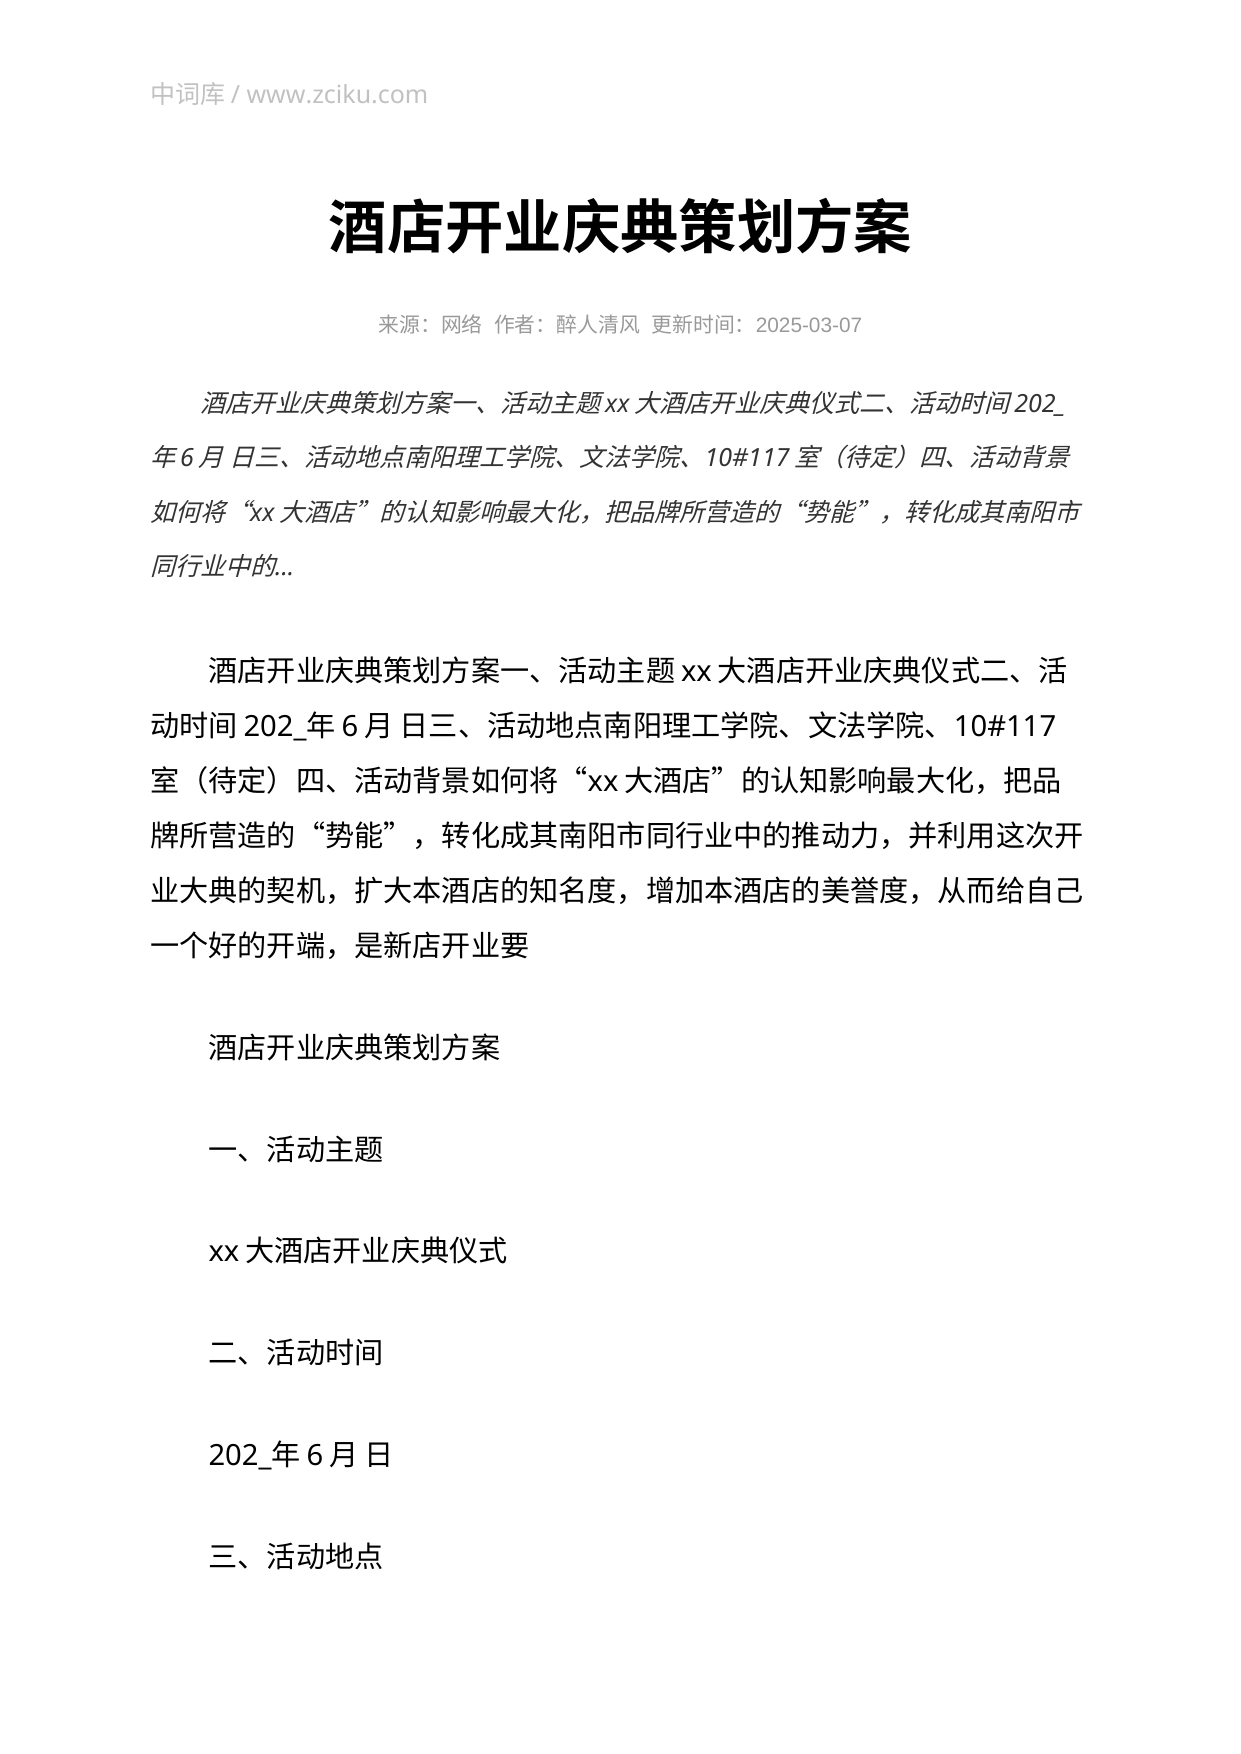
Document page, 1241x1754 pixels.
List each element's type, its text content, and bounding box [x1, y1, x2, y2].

text 三、活动地点 [150, 1534, 1090, 1576]
text xx大酒店开业庆典仪式 [150, 1228, 1090, 1270]
text 酒店开业庆典策划方案一、活动主题xx大酒店开业庆典仪式二、活动时间202_年6月 日三、活动地点南阳理工学院、文法学院、10#117室（待定）四、活动背景如何将“xx大酒店”的认知影响最大化，把品牌所营造的“势能”，转化成其南阳市同行业中的... [150, 383, 1090, 583]
text 二、活动时间 [150, 1330, 1090, 1372]
text 来源：网络 作者：醉人清风 更新时间：2025-03-07 [150, 313, 1090, 337]
text 202_年6月 日 [150, 1432, 1090, 1474]
text 酒店开业庆典策划方案 [150, 1024, 1090, 1067]
subtitle 酒店开业庆典策划方案 [150, 181, 1090, 266]
text 酒店开业庆典策划方案一、活动主题xx大酒店开业庆典仪式二、活动时间202_年6月 日三、活动地点南阳理工学院、文法学院、10#117室（待定）四、活动背景如何将“xx大酒店”的认知影响最大化，把品牌所营造的“势能”，转化成其南阳市同行业中的推动力，并利用这次开业大典的契机，扩大本酒店的知名度，增加本酒店的美誉度，从而给自己一个好的开端，是新店开业要 [150, 648, 1090, 965]
text 一、活动主题 [150, 1126, 1090, 1168]
